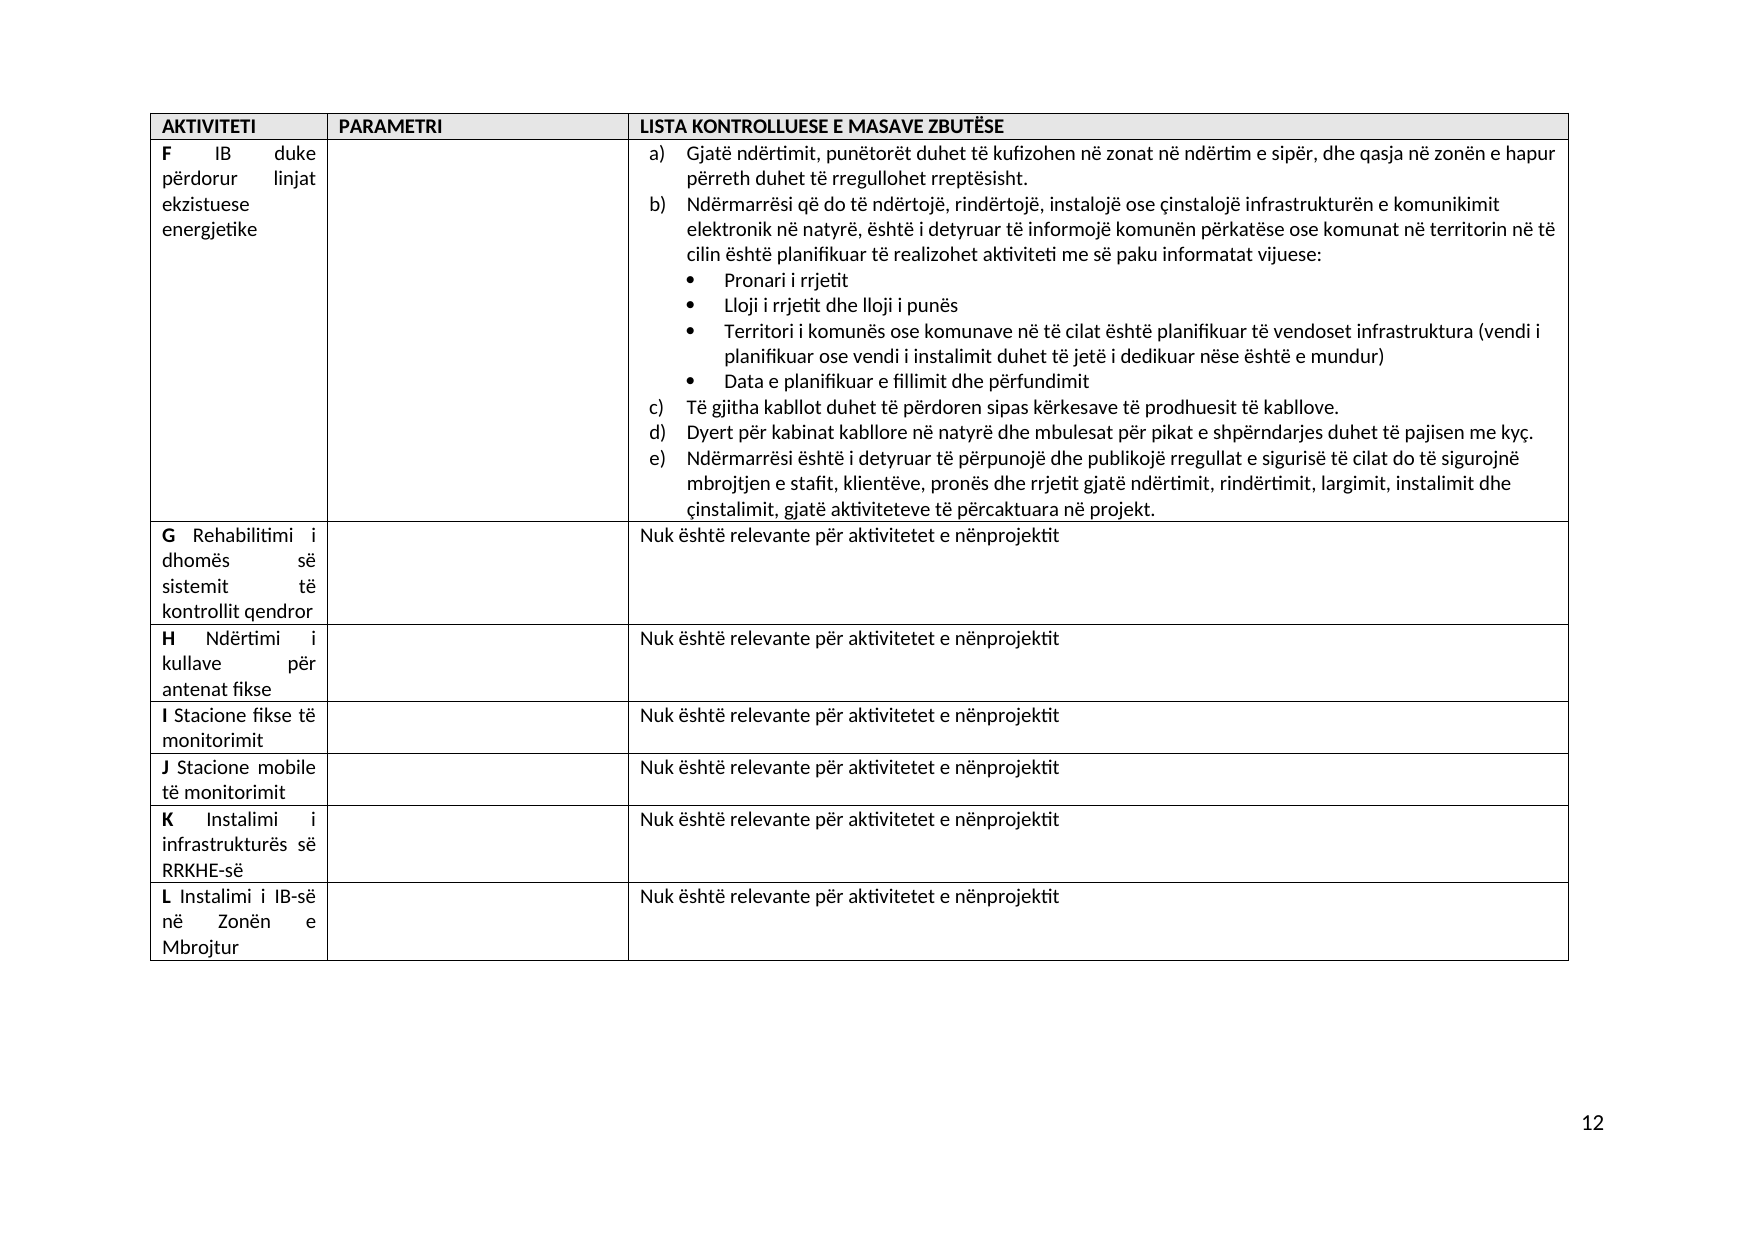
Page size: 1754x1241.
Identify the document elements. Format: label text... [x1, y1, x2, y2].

table_cell L Instalimi i IB-së në Zonën e Mbrojtur [151, 883, 327, 959]
table_cell Nuk është relevante për aktivitetet e nënprojektit [629, 522, 1568, 624]
table_cell H Ndërtimi i kullave për antenat fikse [151, 625, 327, 701]
table_cell Nuk është relevante për aktivitetet e nënprojektit [629, 702, 1568, 753]
table_cell Nuk është relevante për aktivitetet e nënprojektit [629, 883, 1568, 959]
table_header AKTIVITETI [151, 114, 327, 139]
table_cell [328, 140, 628, 521]
table_cell I Stacione fikse të monitorimit [151, 702, 327, 753]
table_cell [328, 754, 628, 805]
table_cell [328, 883, 628, 959]
table_header PARAMETRI [328, 114, 628, 139]
table_cell [328, 522, 628, 624]
table_cell [328, 806, 628, 882]
table_cell Gjatë ndërtimit, punëtorët duhet të kufizohen në zonat në ndërtim e sipër, dhe qasja në zonën e hapur përreth duhet të rregullohet rreptësisht. Ndërmarrësi që do të ndërtojë, rindërtojë, instalojë ose çinstalojë infrastrukturën e komunikimit elektronik në natyrë, është i detyruar të informojë komunën përkatëse ose komunat në territorin në të cilin është planifikuar të realizohet aktiviteti me së paku informatat vijuese: Pronari i rrjetit Lloji i rrjetit dhe lloji i punës Territori i komunës ose komunave në të cilat është planifikuar të vendoset infrastruktura (vendi i planifikuar ose vendi i instalimit duhet të jetë i dedikuar nëse është e mundur) Data e planifikuar e fillimit dhe përfundimit Të gjitha kabllot duhet të përdoren sipas kërkesave të prodhuesit të kabllove. Dyert për kabinat kabllore në natyrë dhe mbulesat për pikat e shpërndarjes duhet të pajisen me kyç. Ndërmarrësi është i detyruar të përpunojë dhe publikojë rregullat e sigurisë të cilat do të sigurojnë mbrojtjen e stafit, klientëve, pronës dhe rrjetit gjatë ndërtimit, rindërtimit, largimit, instalimit dhe çinstalimit, gjatë aktiviteteve të përcaktuara në projekt. [629, 140, 1568, 521]
table_cell Nuk është relevante për aktivitetet e nënprojektit [629, 625, 1568, 701]
table_cell Nuk është relevante për aktivitetet e nënprojektit [629, 806, 1568, 882]
table_cell Nuk është relevante për aktivitetet e nënprojektit [629, 754, 1568, 805]
table_cell [328, 702, 628, 753]
table_cell G Rehabilitimi i dhomës së sistemit të kontrollit qendror [151, 522, 327, 624]
table_cell K Instalimi i infrastrukturës së RRKHE-së [151, 806, 327, 882]
table_cell [328, 625, 628, 701]
table_cell F IB duke përdorur linjat ekzistuese energjetike [151, 140, 327, 521]
table_cell J Stacione mobile të monitorimit [151, 754, 327, 805]
table_header LISTA KONTROLLUESE E MASAVE ZBUTËSE [629, 114, 1568, 139]
